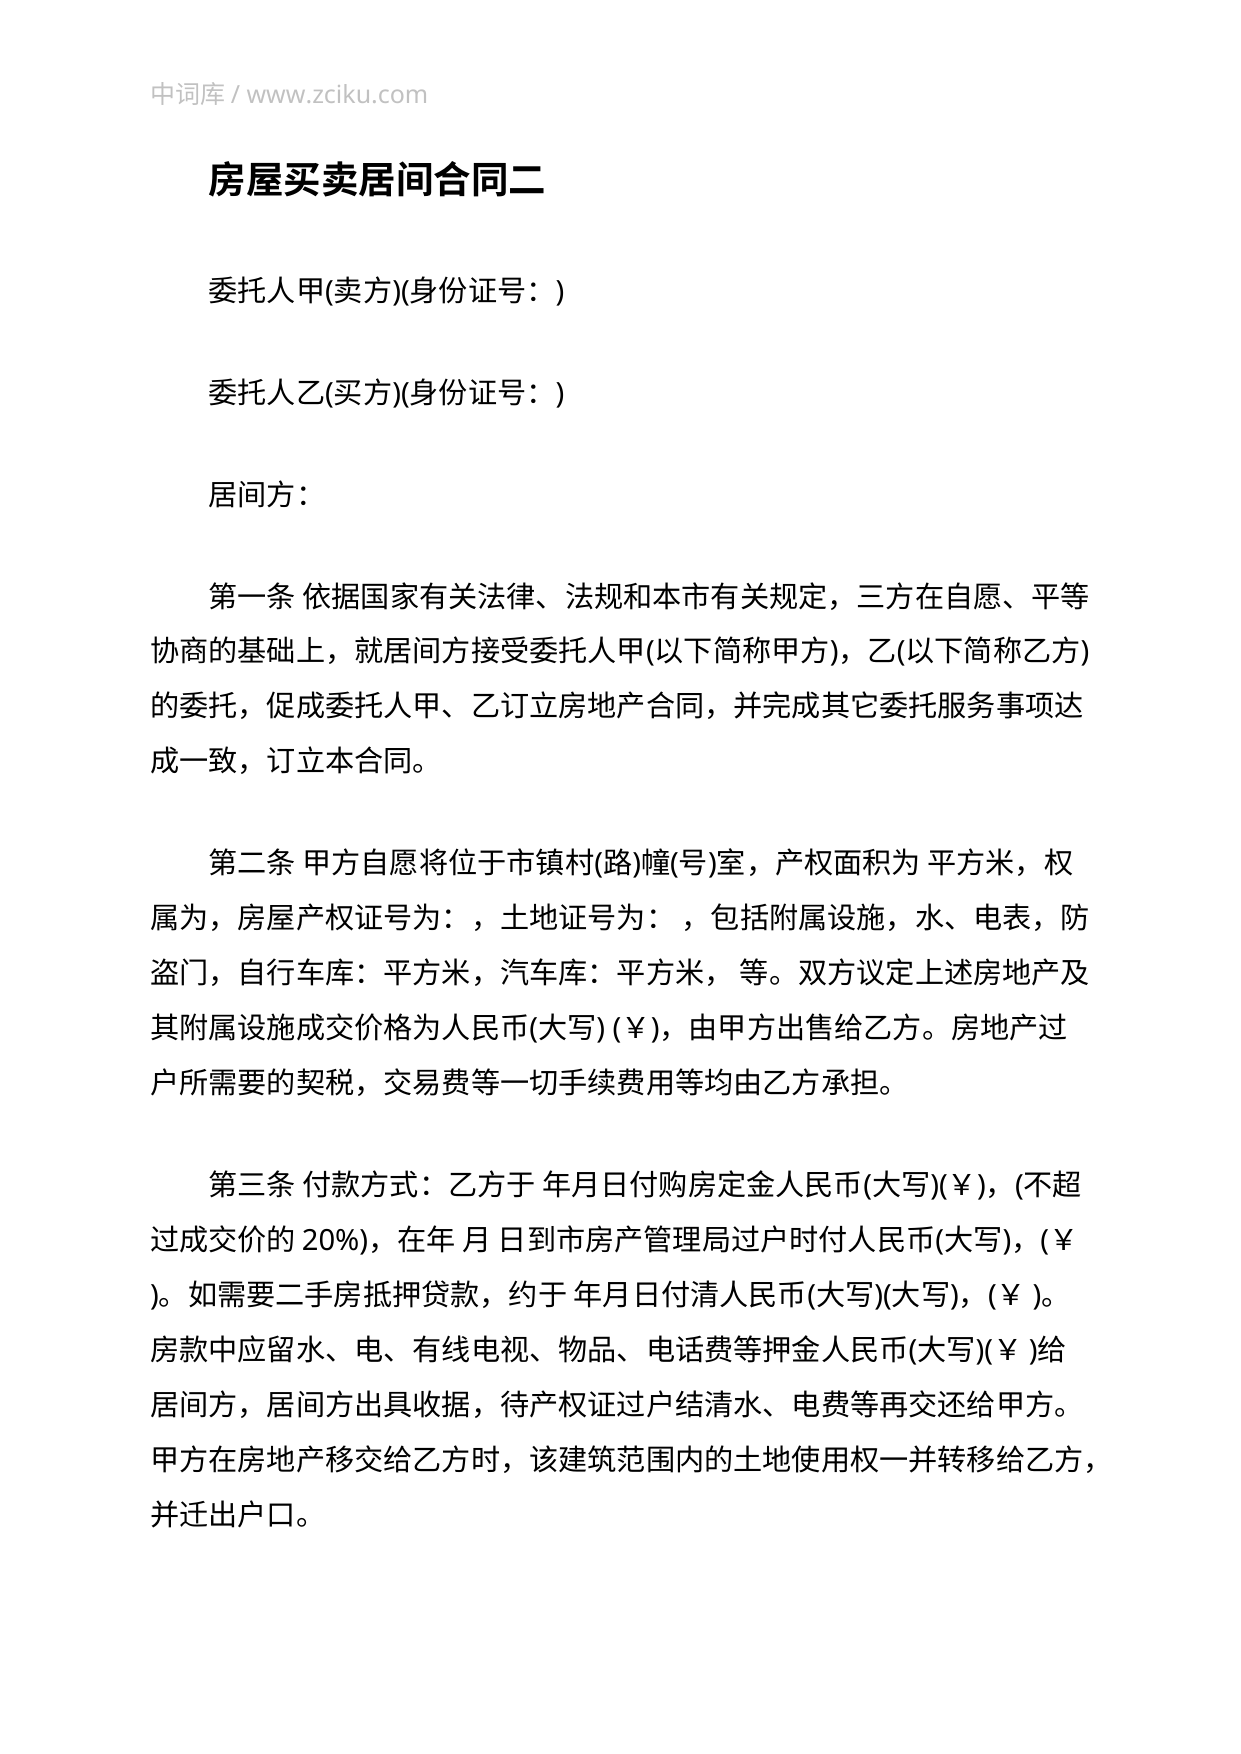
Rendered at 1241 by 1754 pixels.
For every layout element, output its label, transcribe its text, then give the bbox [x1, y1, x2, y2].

text 居间方： [150, 471, 1090, 514]
text 第三条 付款方式：乙方于 年月日付购房定金人民币(大写)(￥)，(不超过成交价的20%)，在年 月 日到市房产管理局过户时付人民币(大写)，(￥ )。如需要二手房抵押贷款，约于 年月日付清人民币(大写)(大写)，(￥ )。房款中应留水、电、有线电视、物品、电话费等押金人民币(大写)(￥ )给居间方，居间方出具收据，待产权证过户结清水、电费等再交还给甲方。甲方在房地产移交给乙方时，该建筑范围内的土地使用权一并转移给乙方，并迁出户口。 [150, 1161, 1090, 1533]
text 第一条 依据国家有关法律、法规和本市有关规定，三方在自愿、平等协商的基础上，就居间方接受委托人甲(以下简称甲方)，乙(以下简称乙方)的委托，促成委托人甲、乙订立房地产合同，并完成其它委托服务事项达成一致，订立本合同。 [150, 573, 1090, 780]
text 房屋买卖居间合同二 [150, 150, 1090, 204]
text 委托人甲(卖方)(身份证号：) [150, 267, 1090, 310]
text 委托人乙(买方)(身份证号：) [150, 369, 1090, 412]
text 第二条 甲方自愿将位于市镇村(路)幢(号)室，产权面积为 平方米，权属为，房屋产权证号为：，土地证号为： ，包括附属设施，水、电表，防盗门，自行车库：平方米，汽车库：平方米， 等。双方议定上述房地产及其附属设施成交价格为人民币(大写) (￥)，由甲方出售给乙方。房地产过户所需要的契税，交易费等一切手续费用等均由乙方承担。 [150, 840, 1090, 1102]
